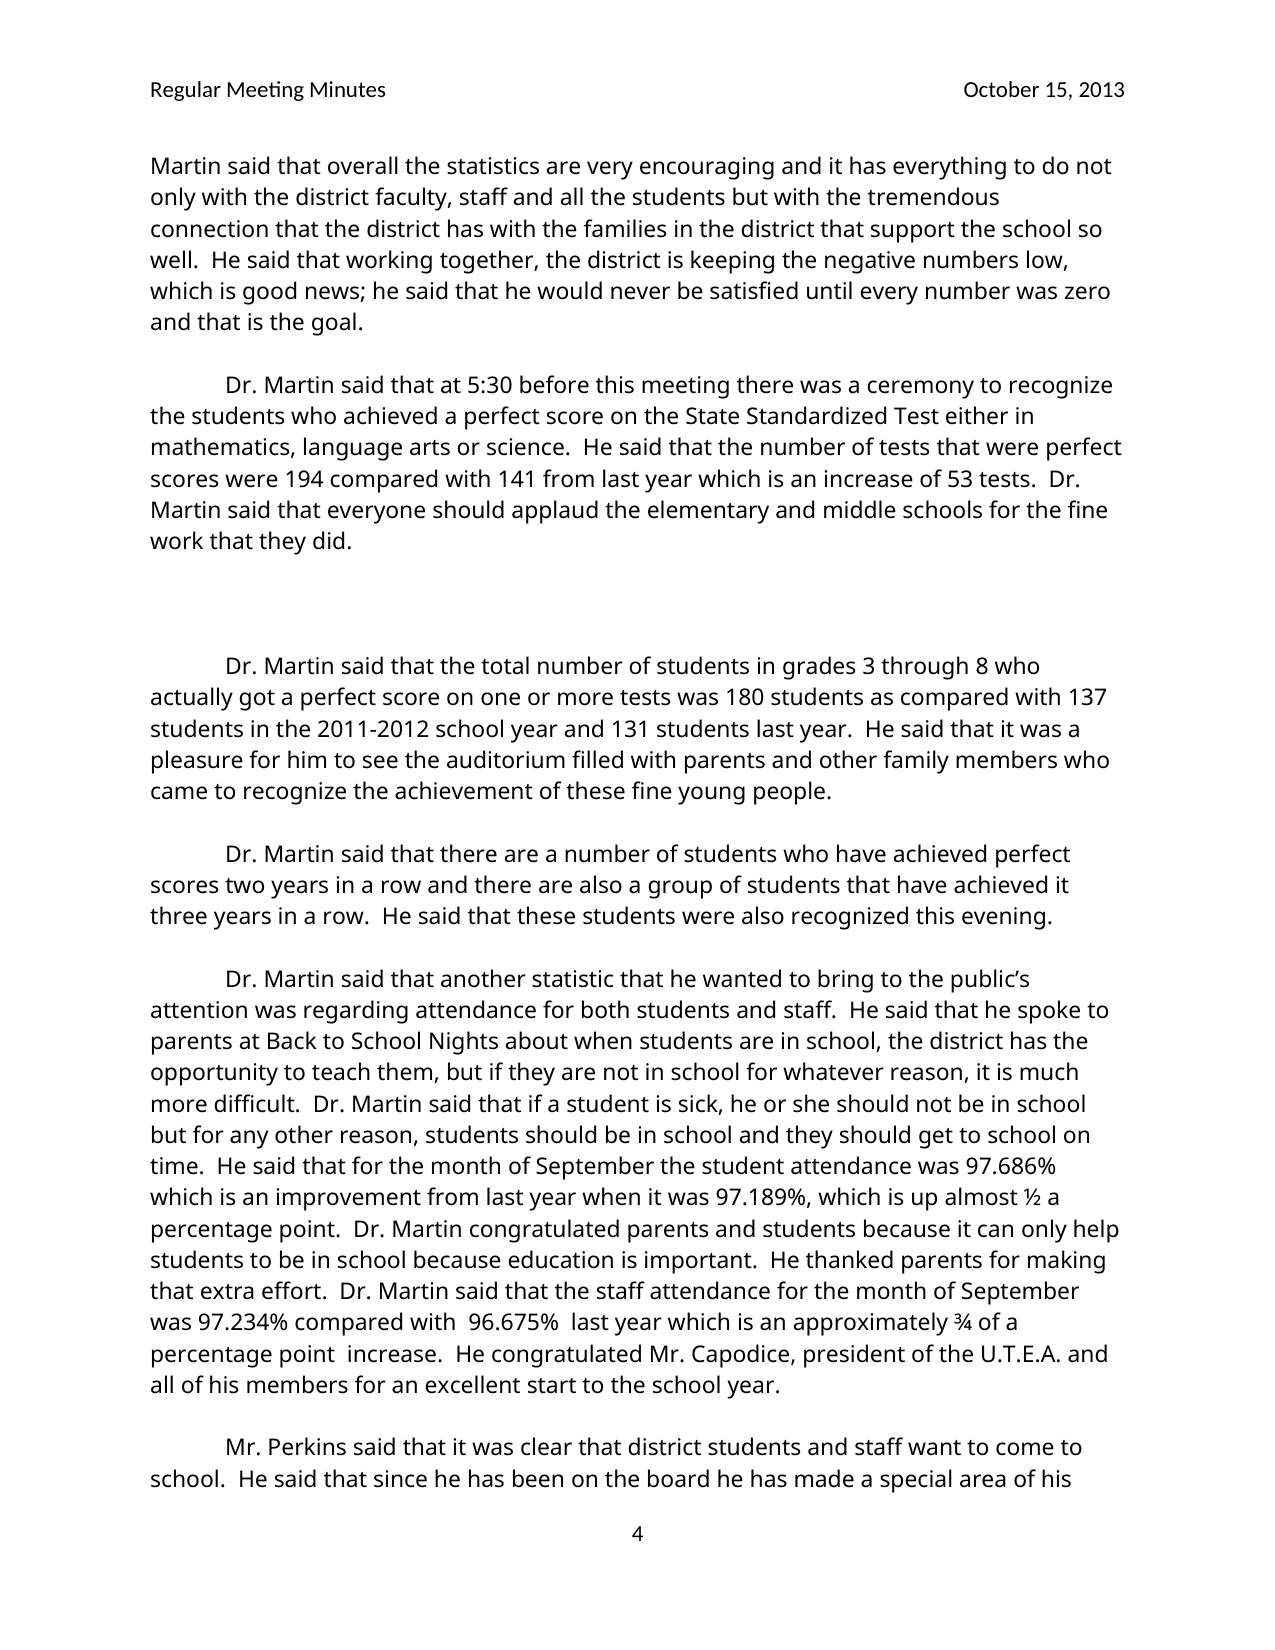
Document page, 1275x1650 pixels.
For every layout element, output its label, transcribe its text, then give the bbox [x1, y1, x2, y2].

text Dr. Martin said that there are a number of students who have achieved perfect scores two years in a row and there are also a group of students that have achieved it three years in a row. He said that these students were also recognized this evening. [150, 837, 1125, 931]
text Dr. Martin said that another statistic that he wanted to bring to the public’s attention was regarding attendance for both students and staff. He said that he spoke to parents at Back to School Nights about when students are in school, the district has the opportunity to teach them, but if they are not in school for whatever reason, it is much more difficult. Dr. Martin said that if a student is sick, he or she should not be in school but for any other reason, students should be in school and they should get to school on time. He said that for the month of September the student attendance was 97.686% which is an improvement from last year when it was 97.189%, which is up almost ½ a percentage point. Dr. Martin congratulated parents and students because it can only help students to be in school because education is important. He thanked parents for making that extra effort. Dr. Martin said that the staff attendance for the month of September was 97.234% compared with 96.675% last year which is an approximately ¾ of a percentage point increase. He congratulated Mr. Capodice, president of the U.T.E.A. and all of his members for an excellent start to the school year. [150, 962, 1125, 1400]
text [150, 1431, 1125, 1494]
text Dr. Martin said that at 5:30 before this meeting there was a ceremony to recognize the students who achieved a perfect score on the State Standardized Test either in mathematics, language arts or science. He said that the number of tests that were perfect scores were 194 compared with 141 from last year which is an increase of 53 tests. Dr. Martin said that everyone should applaud the elementary and middle schools for the fine work that they did. [150, 369, 1125, 556]
text Dr. Martin said that the total number of students in grades 3 through 8 who actually got a perfect score on one or more tests was 180 students as compared with 137 students in the 2011-2012 school year and 131 students last year. He said that it was a pleasure for him to see the auditorium filled with parents and other family members who came to recognize the achievement of these fine young people. [150, 650, 1125, 806]
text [150, 150, 1125, 337]
